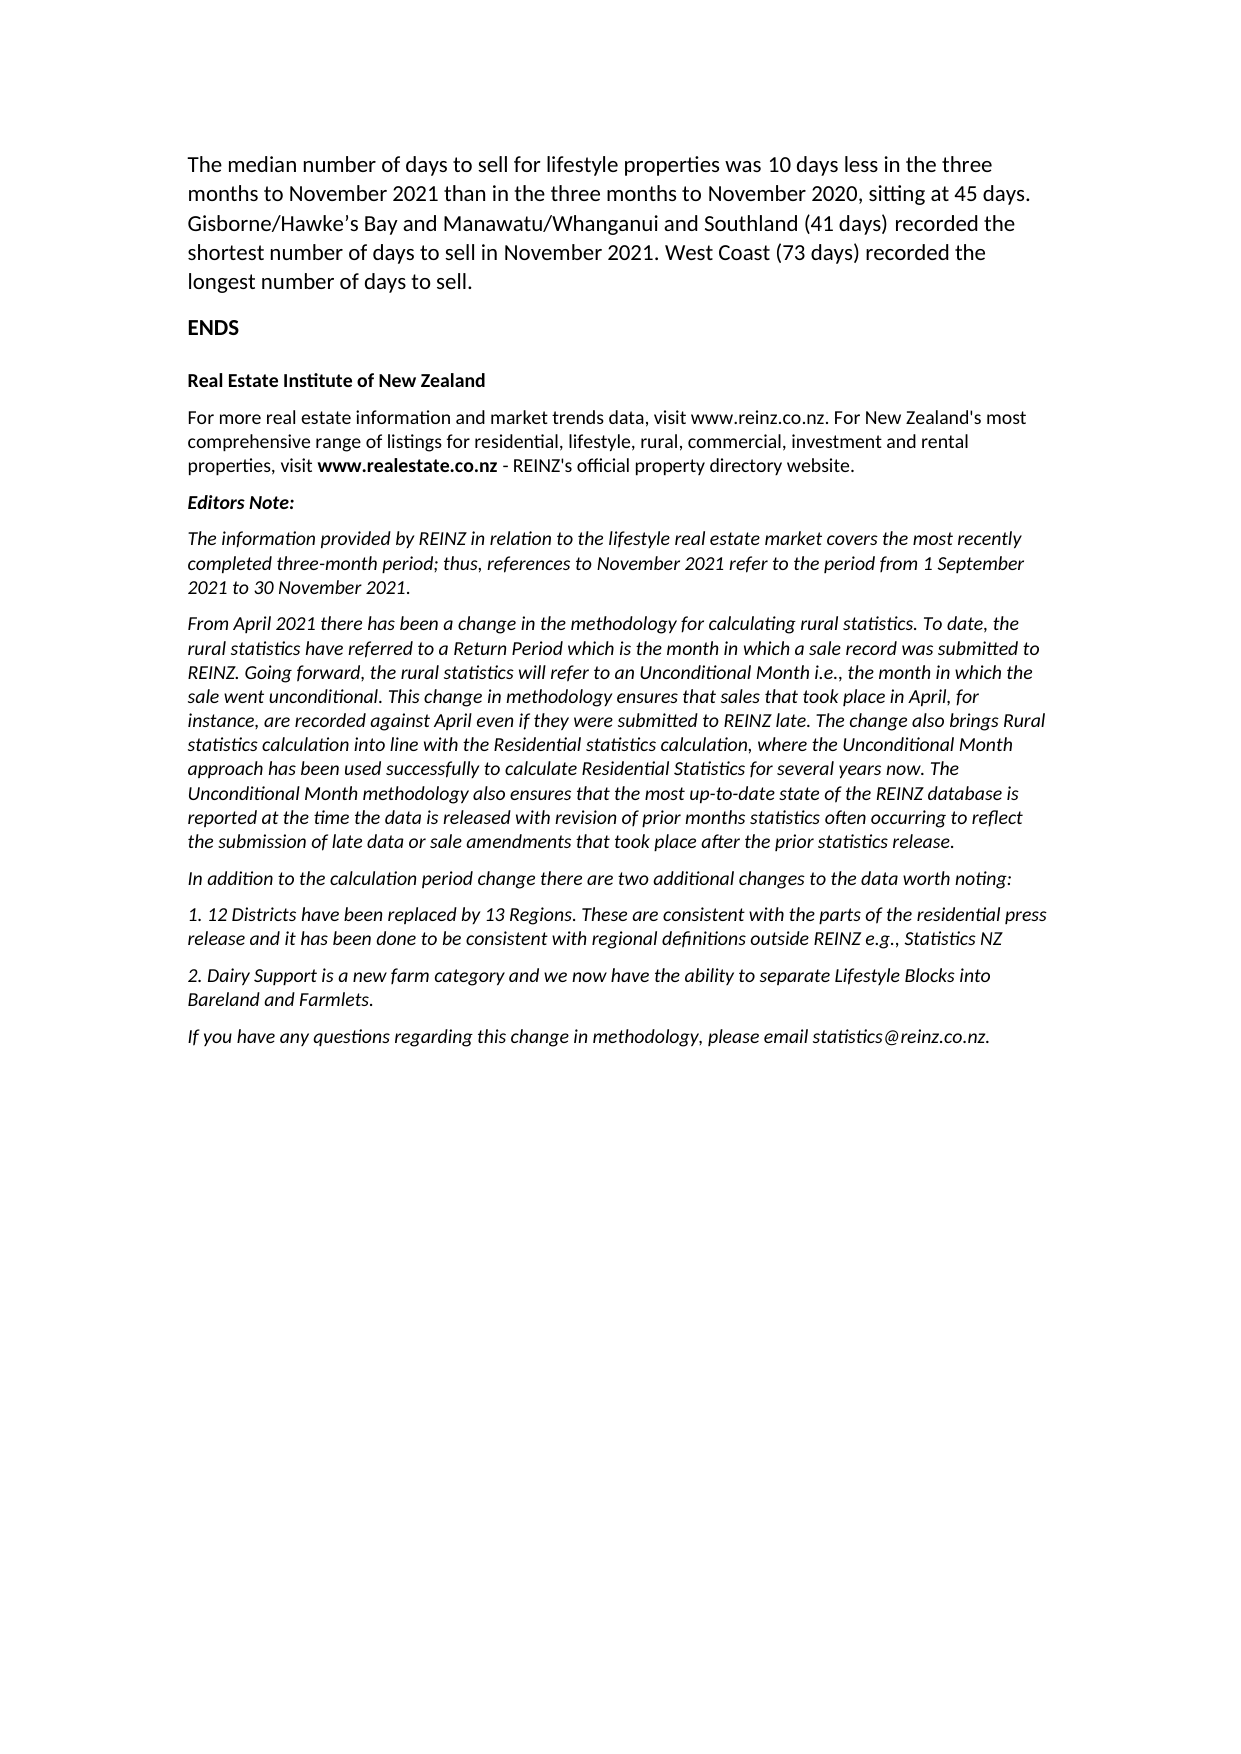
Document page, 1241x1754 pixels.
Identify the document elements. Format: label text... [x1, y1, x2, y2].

text 1. 12 Districts have been replaced by 13 Regions. These are consistent with the parts of the residential press release and it has been done to be consistent with regional definitions outside REINZ e.g., Statistics NZ [187, 902, 1053, 951]
text From April 2021 there has been a change in the methodology for calculating rural statistics. To date, the rural statistics have referred to a Return Period which is the month in which a sale record was submitted to REINZ. Going forward, the rural statistics will refer to an Unconditional Month i.e., the month in which the sale went unconditional. This change in methodology ensures that sales that took place in April, for instance, are recorded against April even if they were submitted to REINZ late. The change also brings Rural statistics calculation into line with the Residential statistics calculation, where the Unconditional Month approach has been used successfully to calculate Residential Statistics for several years now. The Unconditional Month methodology also ensures that the most up-to-date state of the REINZ database is reported at the time the data is released with revision of prior months statistics often occurring to reflect the submission of late data or sale amendments that took place after the prior statistics release. [187, 612, 1053, 853]
text 2. Dairy Support is a new farm category and we now have the ability to separate Lifestyle Blocks into Bareland and Farmlets. [187, 963, 1053, 1012]
text Editors Note: [187, 490, 1053, 514]
text Real Estate Institute of New Zealand [187, 368, 1053, 392]
text ENDS [187, 313, 1053, 342]
text The median number of days to sell for lifestyle properties was 10 days less in the three months to November 2021 than in the three months to November 2020, sitting at 45 days. Gisborne/Hawke’s Bay and Manawatu/Whanganui and Southland (41 days) recorded the shortest number of days to sell in November 2021. West Coast (73 days) recorded the longest number of days to sell. [187, 150, 1053, 296]
text The information provided by REINZ in relation to the lifestyle real estate market covers the most recently completed three-month period; thus, references to November 2021 refer to the period from 1 September 2021 to 30 November 2021. [187, 527, 1053, 599]
text For more real estate information and market trends data, visit www.reinz.co.nz. For New Zealand's most comprehensive range of listings for residential, lifestyle, rural, commercial, investment and rental properties, visit www.realestate.co.nz - REINZ's official property directory website. [187, 405, 1053, 477]
text If you have any questions regarding this change in methodology, please email statistics@reinz.co.nz. [187, 1024, 1053, 1048]
text In addition to the calculation period change there are two additional changes to the data worth noting: [187, 866, 1053, 890]
